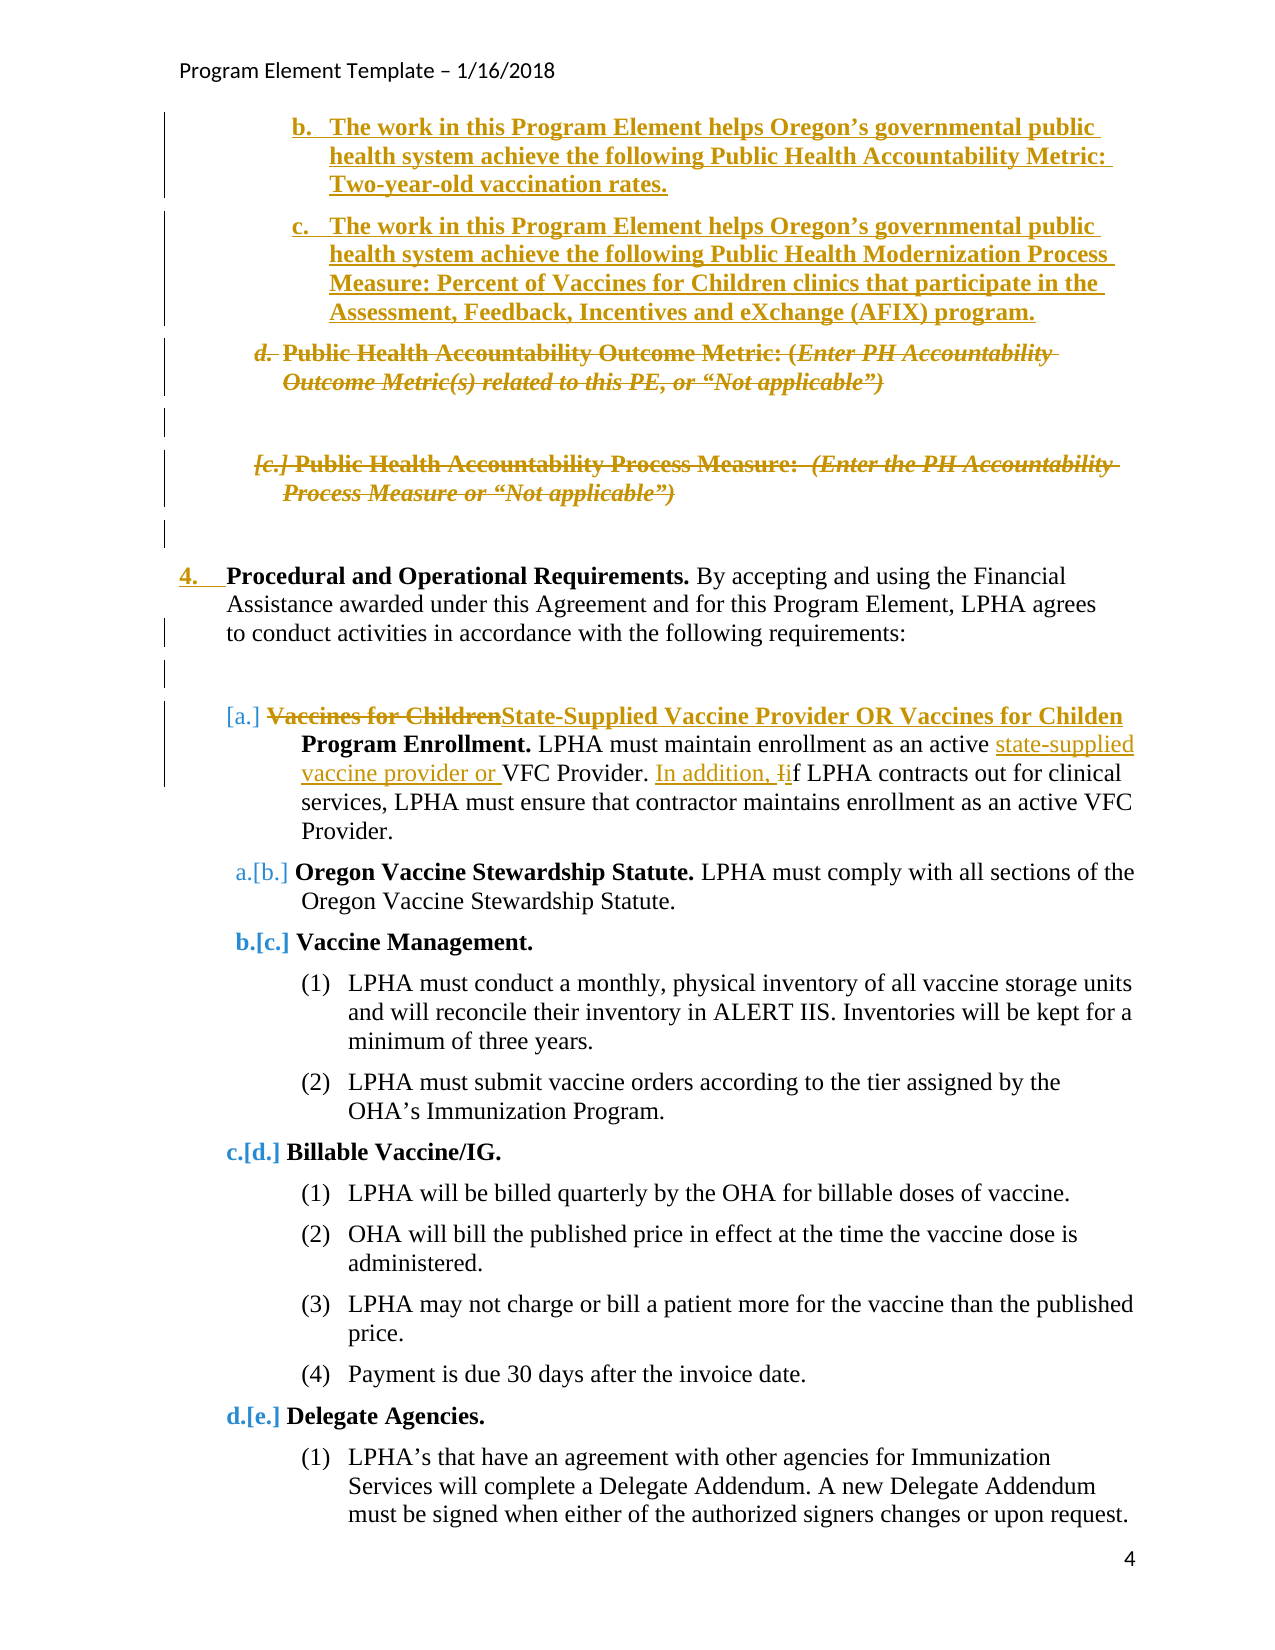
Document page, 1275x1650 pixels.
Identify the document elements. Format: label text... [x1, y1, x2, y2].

list LPHA will be billed quarterly by the OHA for billable doses of vaccine. [301, 1178, 1135, 1207]
list LPHA may not charge or bill a patient more for the vaccine than the published price. [301, 1289, 1135, 1347]
list Procedural and Operational Requirements. By accepting and using the Financial Assistance awarded under this Agreement and for this Program Element, LPHA agrees to conduct activities in accordance with the following requirements: [179, 561, 1109, 647]
list Oregon Vaccine Stewardship Statute. LPHA must comply with all sections of the Oregon Vaccine Stewardship Statute. [235, 857, 1135, 914]
list Program Enrollment. LPHA must maintain enrollment as an active VFC Provider. f LPHA contracts out for clinical services, LPHA must ensure that contractor maintains enrollment as an active VFC Provider. [226, 701, 1135, 844]
list OHA will bill the published price in effect at the time the vaccine dose is administered. [301, 1219, 1135, 1277]
list LPHA’s that have an agreement with other agencies for Immunization Services will complete a Delegate Addendum. A new Delegate Addendum must be signed when either of the authorized signers changes or upon request. [301, 1442, 1135, 1528]
list Delegate Agencies. [226, 1401, 1135, 1429]
list Billable Vaccine/IG. [226, 1137, 1135, 1166]
list Vaccine Management. [235, 927, 1135, 956]
list LPHA must conduct a monthly, physical inventory of all vaccine storage units and will reconcile their inventory in ALERT IIS. Inventories will be kept for a minimum of three years. [301, 968, 1135, 1054]
list LPHA must submit vaccine orders according to the tier assigned by the OHA’s Immunization Program. [301, 1067, 1135, 1124]
list Payment is due 30 days after the invoice date. [301, 1359, 1135, 1388]
